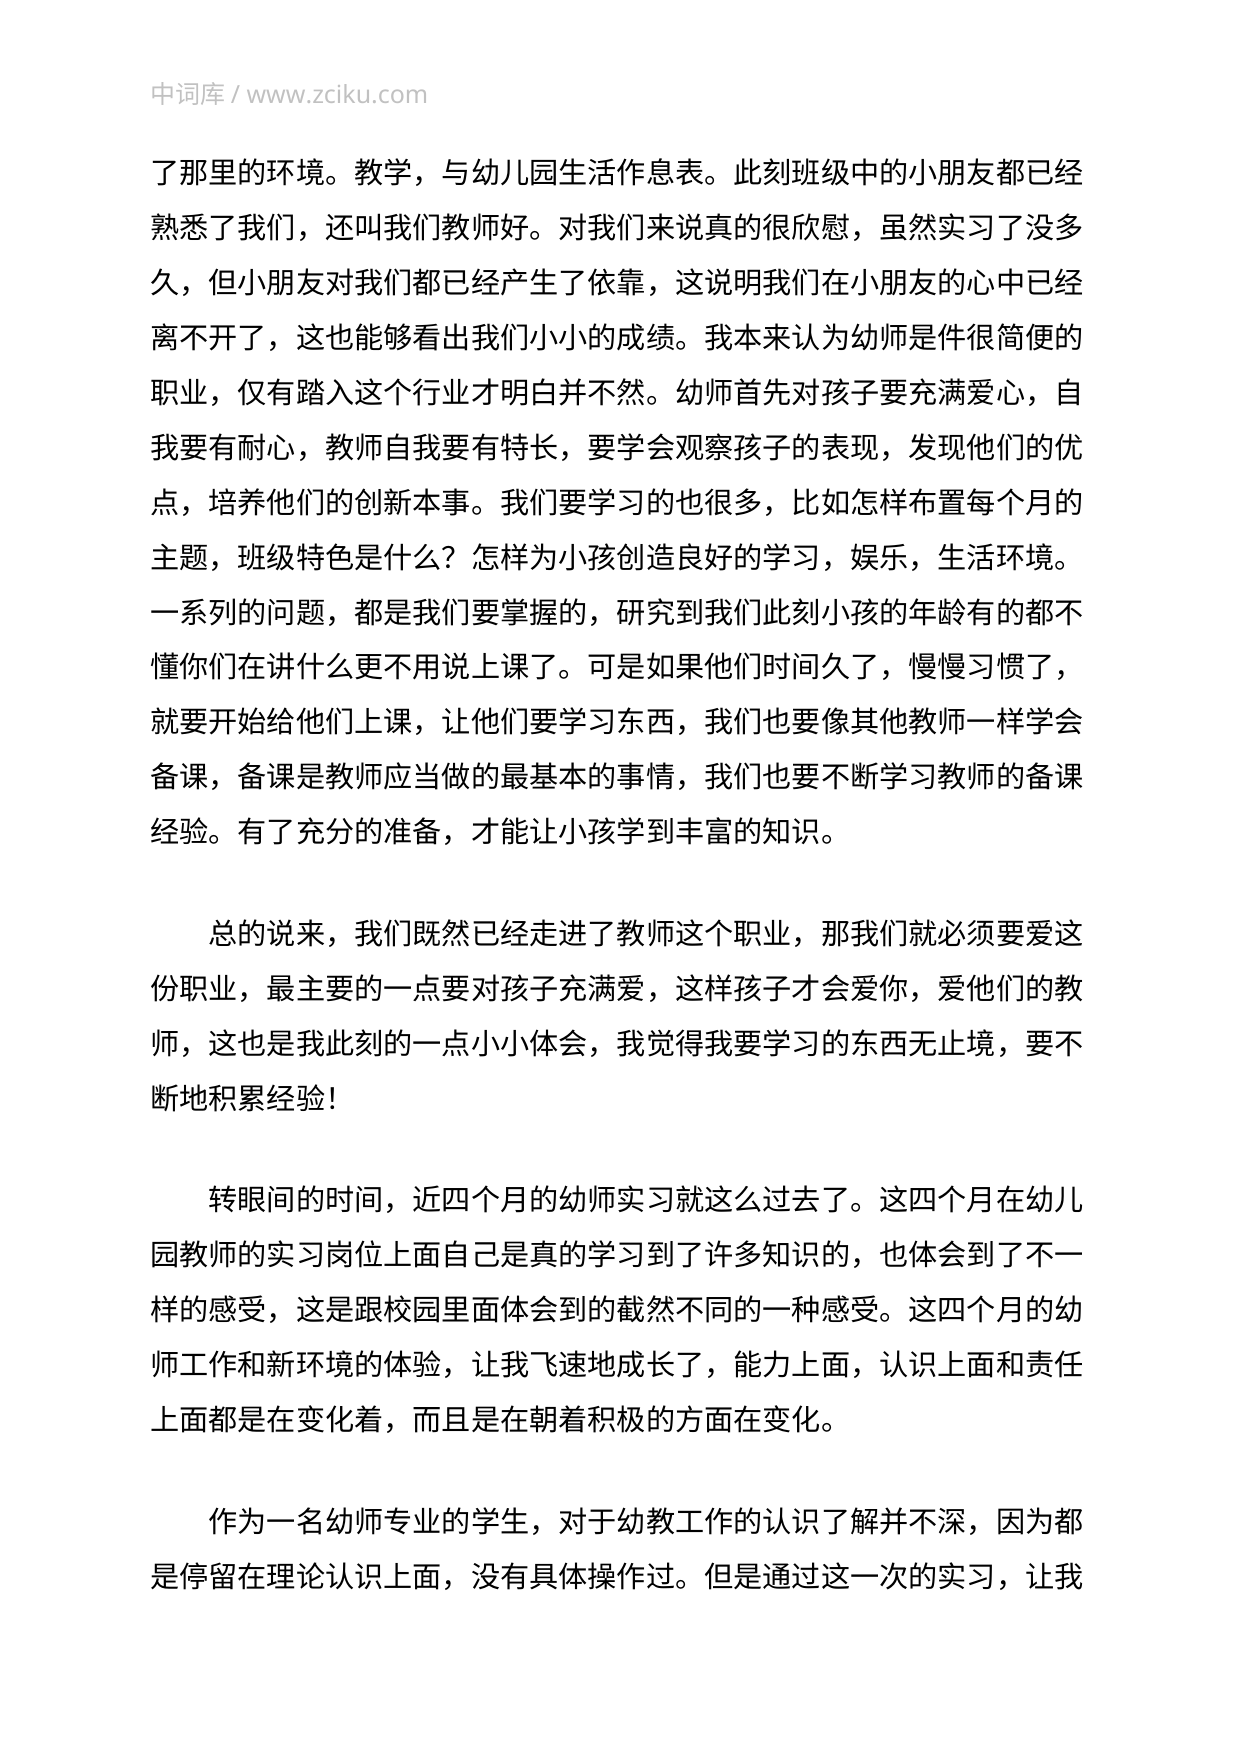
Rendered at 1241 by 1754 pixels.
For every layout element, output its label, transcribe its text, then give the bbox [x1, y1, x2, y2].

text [150, 1498, 1090, 1596]
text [150, 150, 1090, 851]
text 转眼间的时间，近四个月的幼师实习就这么过去了。这四个月在幼儿园教师的实习岗位上面自己是真的学习到了许多知识的，也体会到了不一样的感受，这是跟校园里面体会到的截然不同的一种感受。这四个月的幼师工作和新环境的体验，让我飞速地成长了，能力上面，认识上面和责任上面都是在变化着，而且是在朝着积极的方面在变化。 [150, 1177, 1090, 1439]
text 总的说来，我们既然已经走进了教师这个职业，那我们就必须要爱这份职业，最主要的一点要对孩子充满爱，这样孩子才会爱你，爱他们的教师，这也是我此刻的一点小小体会，我觉得我要学习的东西无止境，要不断地积累经验！ [150, 911, 1090, 1117]
